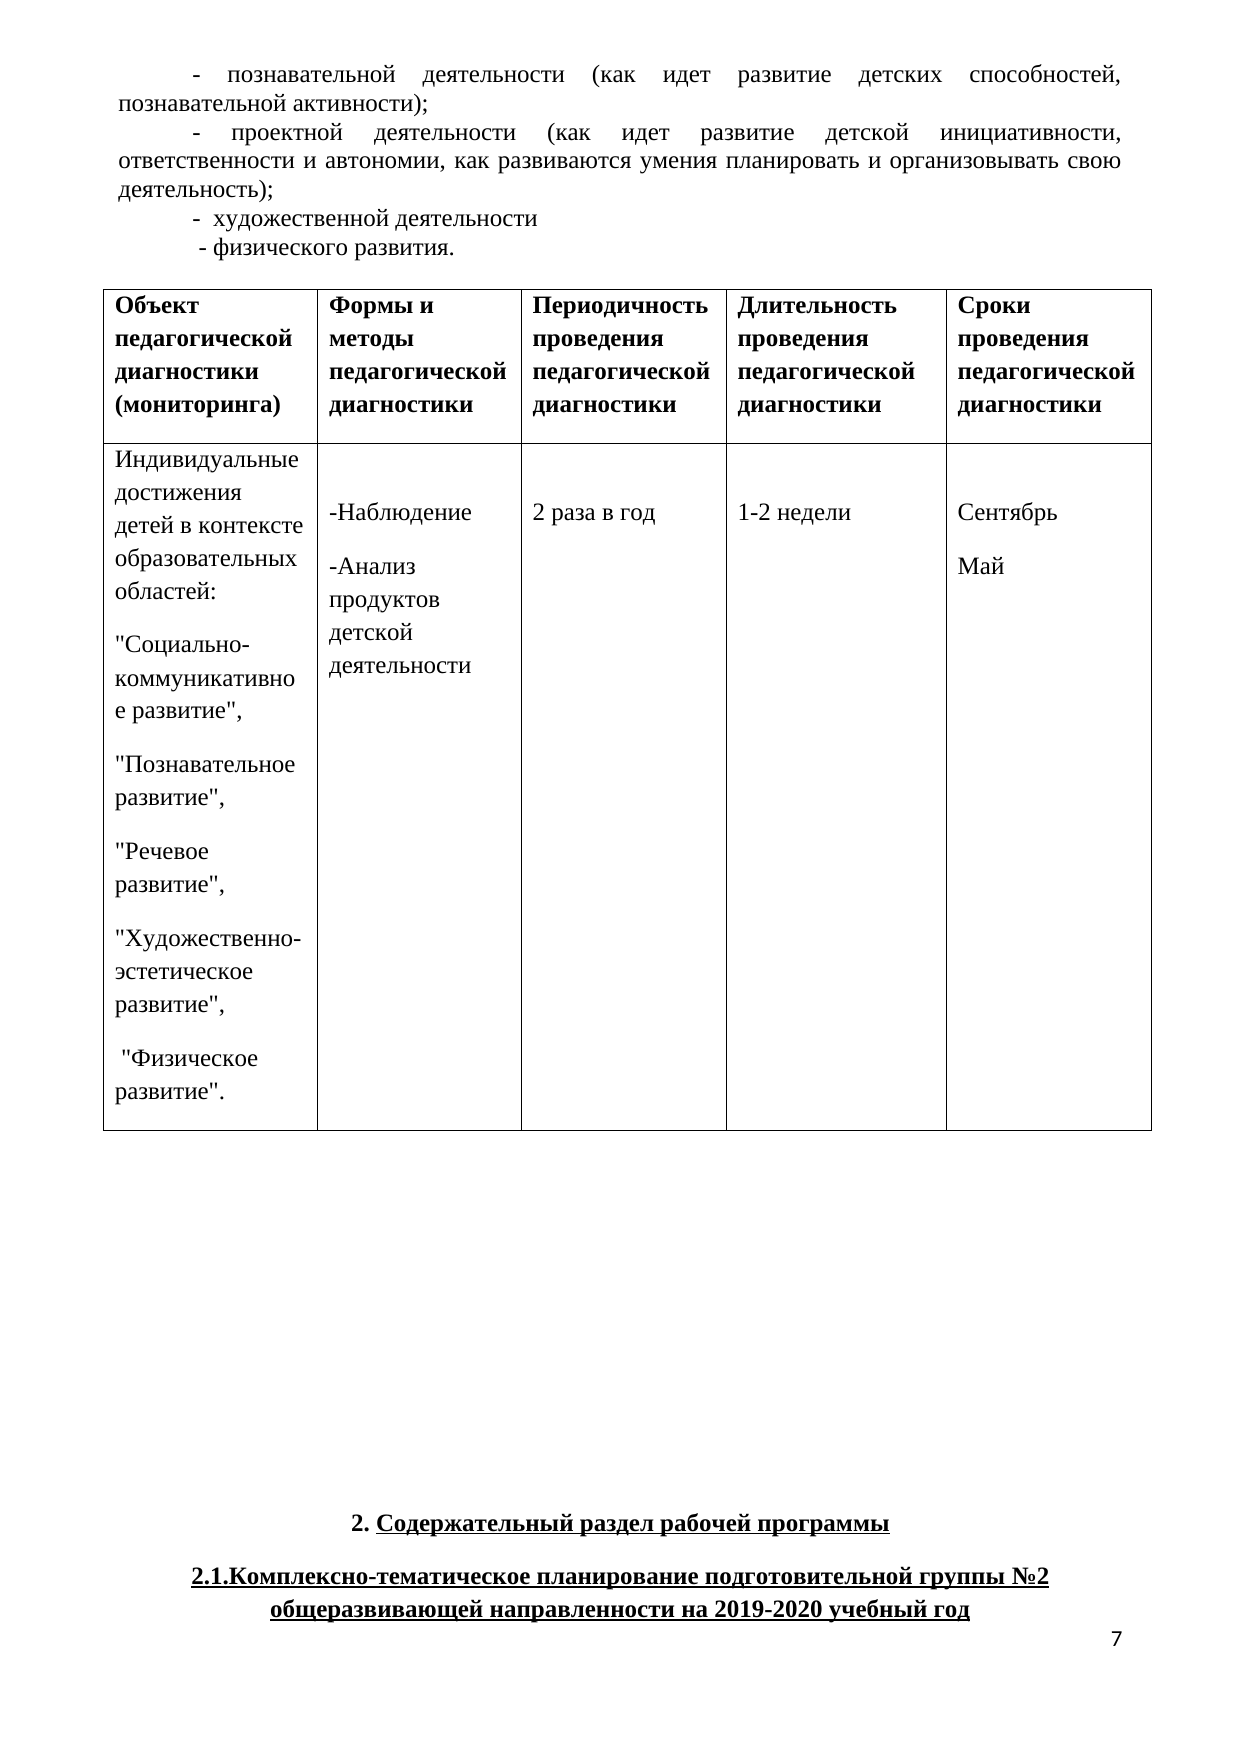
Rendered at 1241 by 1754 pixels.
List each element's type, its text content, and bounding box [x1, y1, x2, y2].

text 2.1.Комплексно-тематическое планирование подготовительной группы №2 общеразвивающей направленности на 2019-2020 учебный год [118, 1561, 1122, 1623]
text - физического развития. [118, 232, 1122, 260]
table_header Сроки проведения педагогической диагностики [947, 290, 1151, 443]
table_header Объект педагогической диагностики (мониторинга) [104, 290, 317, 443]
table_header Формы и методы педагогической диагностики [318, 290, 521, 443]
table_cell Сентябрь Май [947, 444, 1151, 1129]
table_cell 2 раза в год [522, 444, 726, 1129]
text - проектной деятельности (как идет развитие детской инициативности, ответственности и автономии, как развиваются умения планировать и организовывать свою деятельность); [118, 117, 1122, 203]
table_cell Индивидуальные достижения детей в контексте образовательных областей: "Социально-коммуникативное развитие", "Познавательное развитие", "Речевое развитие", "Художественно-эстетическое развитие", "Физическое развитие". [104, 444, 317, 1129]
table_header Периодичность проведения педагогической диагностики [522, 290, 726, 443]
table_header Длительность проведения педагогической диагностики [727, 290, 946, 443]
text - познавательной деятельности (как идет развитие детских способностей, познавательной активности); [118, 59, 1122, 117]
text - художественной деятельности [118, 203, 1122, 232]
text 2. Содержательный раздел рабочей программы [118, 1508, 1122, 1536]
table_cell -Наблюдение -Анализ продуктов детской деятельности [318, 444, 521, 1129]
table_cell 1-2 недели [727, 444, 946, 1129]
